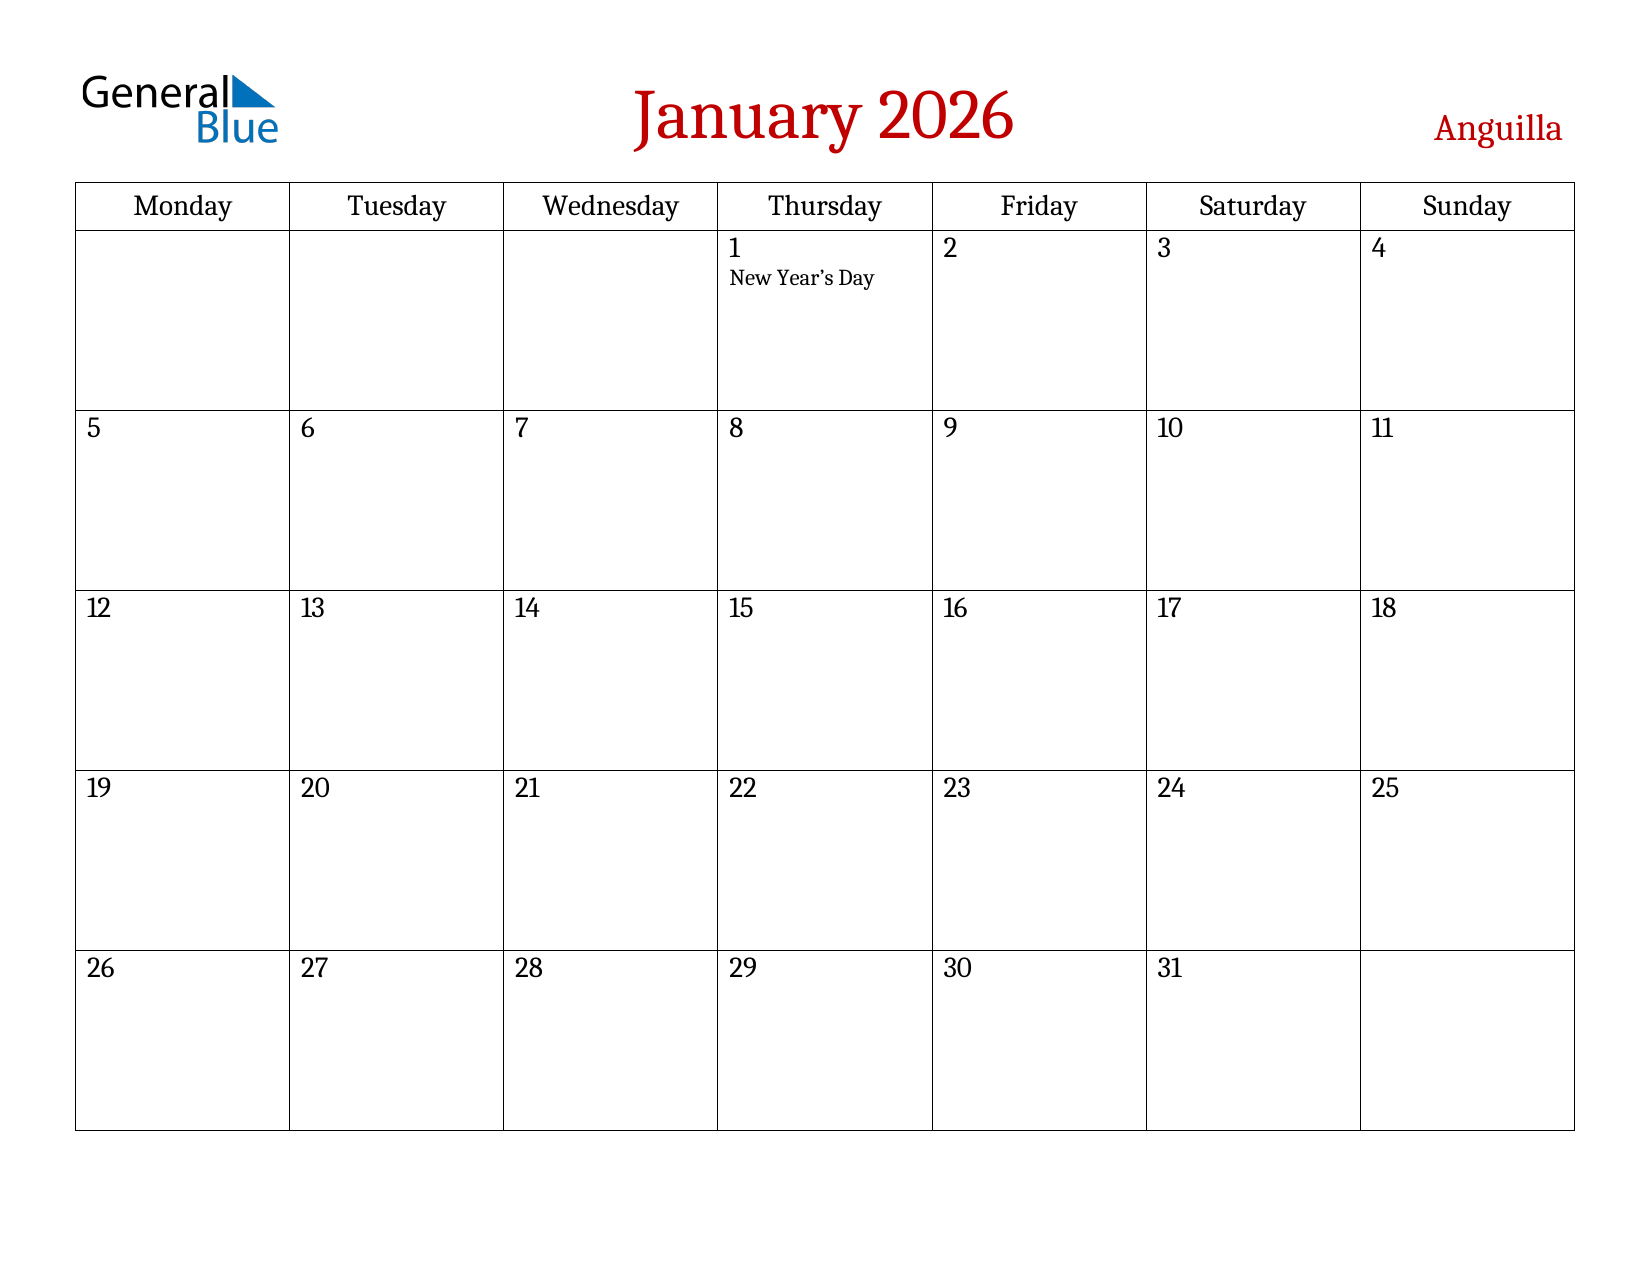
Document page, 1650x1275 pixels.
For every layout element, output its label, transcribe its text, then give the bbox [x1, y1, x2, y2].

table_cell Thursday [718, 183, 932, 230]
table_cell 7 [504, 411, 717, 444]
table_cell 14 [504, 591, 717, 625]
table_cell [933, 805, 1146, 950]
table_cell [76, 231, 289, 264]
table_cell [1361, 265, 1574, 410]
table_cell [718, 985, 932, 1130]
table_cell 10 [1147, 411, 1360, 444]
table_cell 19 [76, 771, 289, 805]
table_cell 23 [933, 771, 1146, 805]
table_cell [504, 265, 717, 410]
table_cell [1361, 951, 1574, 985]
table_cell [290, 805, 503, 950]
table_cell [290, 265, 503, 410]
table_cell Tuesday [290, 183, 503, 230]
table_cell [1147, 265, 1360, 410]
table_cell Sunday [1361, 183, 1574, 230]
table_cell 12 [76, 591, 289, 625]
table_cell [718, 625, 932, 770]
table_cell 4 [1361, 231, 1574, 264]
table_cell [504, 625, 717, 770]
picture [82, 75, 278, 143]
table_cell [290, 985, 503, 1130]
table_cell 9 [933, 411, 1146, 444]
table_cell [1361, 445, 1574, 590]
table_cell 11 [1361, 411, 1574, 444]
table_cell 6 [290, 411, 503, 444]
table_cell 26 [76, 951, 289, 985]
table_cell 2 [933, 231, 1146, 264]
table_cell 17 [1147, 591, 1360, 625]
table_cell [76, 805, 289, 950]
table_header [76, 75, 503, 182]
table_cell 1 [718, 231, 932, 264]
table_cell [76, 445, 289, 590]
table_cell 21 [504, 771, 717, 805]
table_cell 30 [933, 951, 1146, 985]
table_cell [1147, 445, 1360, 590]
table_cell [76, 985, 289, 1130]
table_cell [76, 625, 289, 770]
table_cell [504, 445, 717, 590]
table_cell [504, 985, 717, 1130]
table_cell [1147, 625, 1360, 770]
table_cell [933, 265, 1146, 410]
table_cell [1147, 985, 1360, 1130]
table_cell New Year’s Day [718, 265, 932, 410]
table_header January 2026 [504, 75, 1146, 182]
table_cell 3 [1147, 231, 1360, 264]
table_cell [1361, 805, 1574, 950]
table_cell [718, 805, 932, 950]
table_cell [76, 265, 289, 410]
table_cell 15 [718, 591, 932, 625]
table_cell 8 [718, 411, 932, 444]
table_cell [933, 625, 1146, 770]
table_cell 28 [504, 951, 717, 985]
table_cell 20 [290, 771, 503, 805]
table_cell [290, 445, 503, 590]
table_cell [1147, 805, 1360, 950]
table_cell 25 [1361, 771, 1574, 805]
table_cell 31 [1147, 951, 1360, 985]
table_header Anguilla [1146, 75, 1574, 182]
table_cell 27 [290, 951, 503, 985]
table_cell 24 [1147, 771, 1360, 805]
table_cell Wednesday [504, 183, 717, 230]
table_cell 29 [718, 951, 932, 985]
table_cell [290, 231, 503, 264]
table_cell 16 [933, 591, 1146, 625]
table_cell [1361, 625, 1574, 770]
table_cell 18 [1361, 591, 1574, 625]
table_cell Saturday [1147, 183, 1360, 230]
table_cell Friday [933, 183, 1146, 230]
table_cell [933, 985, 1146, 1130]
table_cell [504, 805, 717, 950]
table_cell 5 [76, 411, 289, 444]
table_cell Monday [76, 183, 289, 230]
table_cell [1361, 985, 1574, 1130]
table_cell [718, 445, 932, 590]
table_cell [504, 231, 717, 264]
table_cell 22 [718, 771, 932, 805]
table_cell [290, 625, 503, 770]
table_cell 13 [290, 591, 503, 625]
table_cell [933, 445, 1146, 590]
